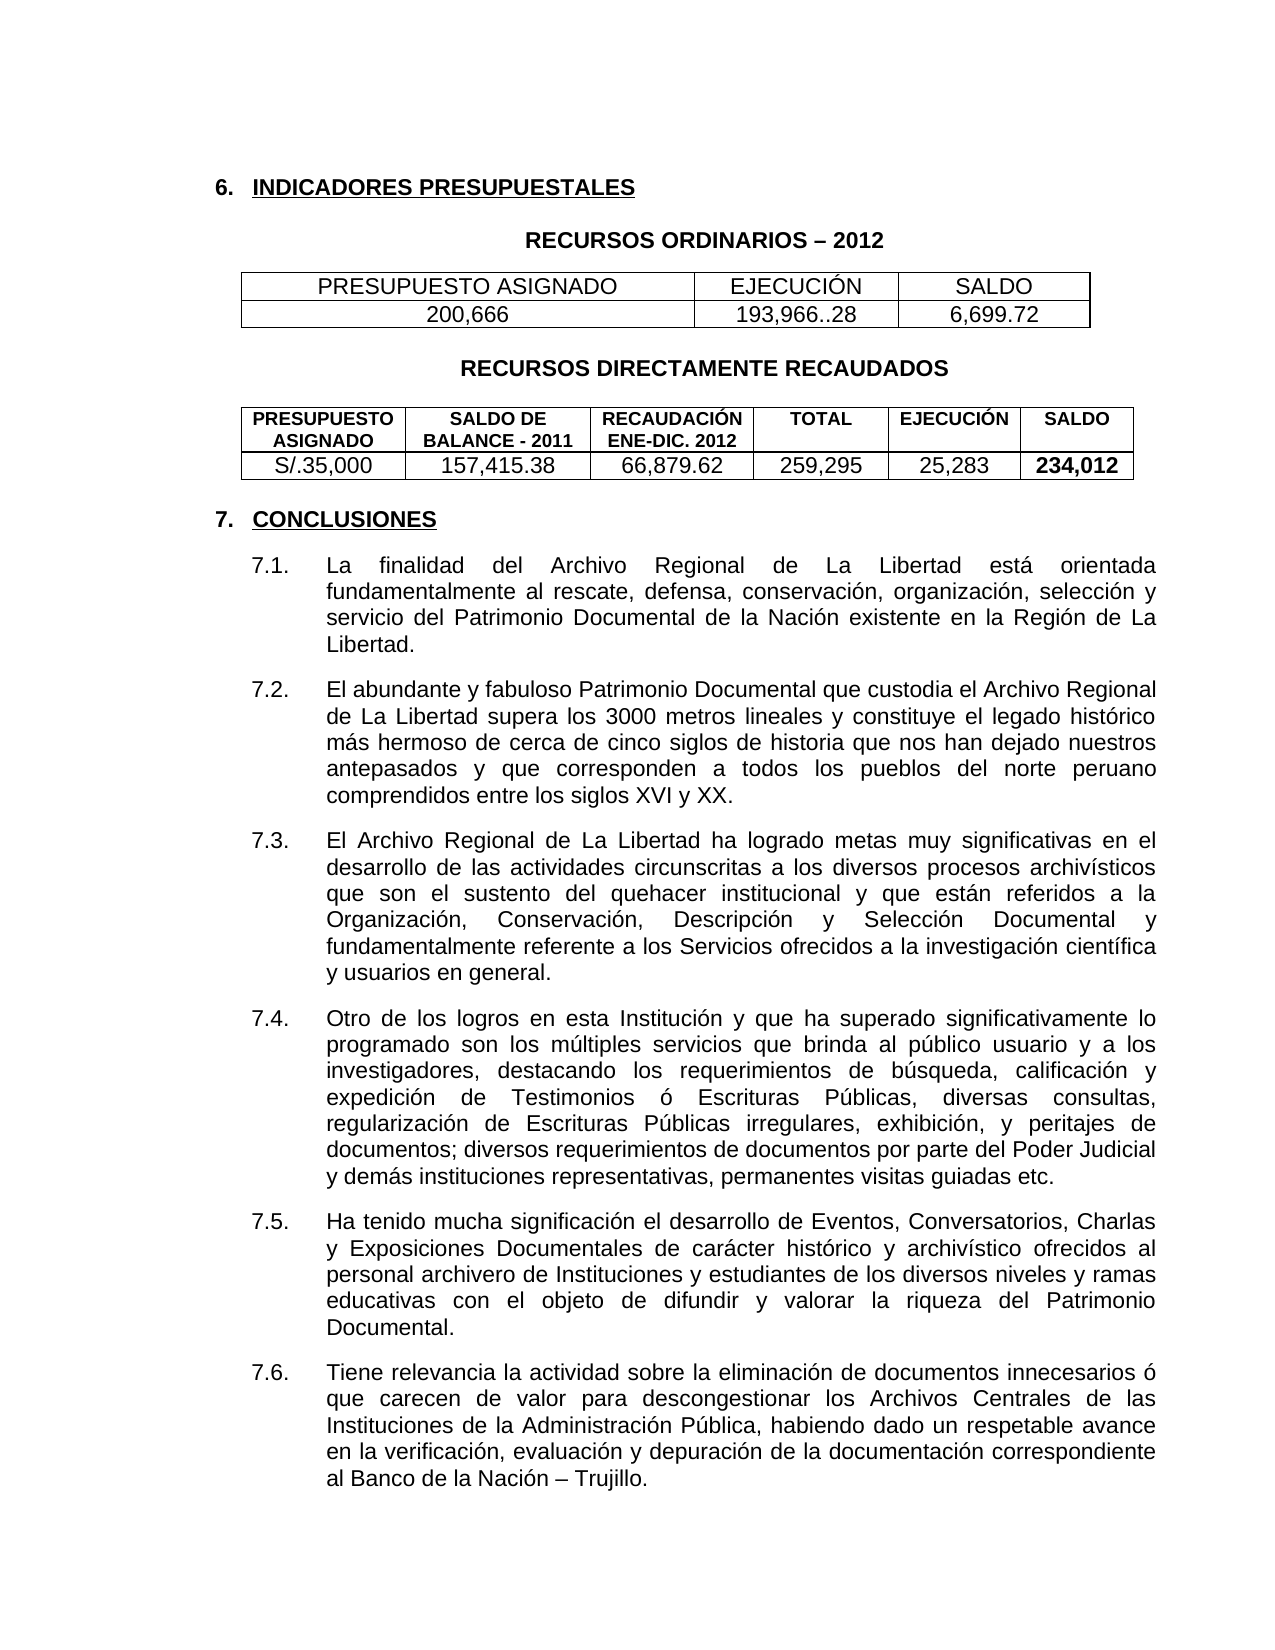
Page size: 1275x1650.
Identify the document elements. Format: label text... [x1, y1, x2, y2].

table_cell 157,415.38 [406, 453, 590, 479]
text RECURSOS ORDINARIOS – 2012 [252, 227, 1157, 253]
table_header SALDO [1021, 408, 1133, 451]
text RECURSOS DIRECTAMENTE RECAUDADOS [252, 354, 1157, 381]
table_header TOTAL [754, 408, 888, 451]
list La finalidad del Archivo Regional de está orientada fundamentalmente al rescate, defensa, conservación, organización, selección y servicio del Patrimonio Documental de existente en de La Libertad. [251, 552, 1157, 657]
table_cell S/.35,000 [242, 453, 405, 479]
list El abundante y fabuloso Patrimonio Documental que custodia el Archivo Regional de supera los lineales y constituye el legado histórico más hermoso de cerca de cinco siglos de historia que nos han dejado nuestros antepasados y que corresponden a todos los pueblos del norte peruano comprendidos entre los siglos XVI y XX. [251, 676, 1157, 808]
table_cell 200,666 [242, 301, 694, 327]
table_header PRESUPUESTO ASIGNADO [242, 273, 694, 300]
table_header SALDO [899, 273, 1089, 300]
table_cell 6,699.72 [899, 301, 1089, 327]
table_cell 259,295 [754, 453, 888, 479]
table_cell 66,879.62 [591, 453, 753, 479]
table_header SALDO DE BALANCE - 2011 [406, 408, 590, 451]
table_header EJECUCIÓN [695, 273, 898, 300]
list CONCLUSIONES [215, 506, 1157, 532]
list Tiene relevancia la actividad sobre la eliminación de documentos innecesarios ó que carecen de valor para descongestionar los Archivos Centrales de las Instituciones de , habiendo dado un respetable avance en la verificación, evaluación y depuración de la documentación correspondiente al Banco de – Trujillo. [251, 1359, 1157, 1491]
list El Archivo Regional de ha logrado metas muy significativas en el desarrollo de las actividades circunscritas a los diversos procesos archivísticos que son el sustento del quehacer institucional y que están referidos a , Conservación, Descripción y Selección Documental y fundamentalmente referente a los Servicios ofrecidos a la investigación científica y usuarios en general. [251, 827, 1157, 985]
list Ha tenido mucha significación el desarrollo de Eventos, Conversatorios, Charlas y Exposiciones Documentales de carácter histórico y archivístico ofrecidos al personal archivero de Instituciones y estudiantes de los diversos niveles y ramas educativas con el objeto de difundir y valorar la riqueza del Patrimonio Documental. [251, 1208, 1157, 1340]
table_cell 193,966..28 [695, 301, 898, 327]
table_header EJECUCIÓN [889, 408, 1020, 451]
list INDICADORES PRESUPUESTALES [215, 174, 1157, 200]
table_header RECAUDACIÓN ENE-DIC. 2012 [591, 408, 753, 451]
list Otro de los logros en esta Institución y que ha superado significativamente lo programado son los múltiples servicios que brinda al público usuario y a los investigadores, destacando los requerimientos de búsqueda, calificación y expedición de Testimonios ó Escrituras Públicas, diversas consultas, regularización de Escrituras Públicas irregulares, exhibición, y peritajes de documentos; diversos requerimientos de documentos por parte del Poder Judicial y demás instituciones representativas, permanentes visitas guiadas etc. [251, 1004, 1157, 1189]
table_cell 234,012 [1021, 453, 1133, 479]
table_header PRESUPUESTO ASIGNADO [242, 408, 405, 451]
table_cell 25,283 [889, 453, 1020, 479]
